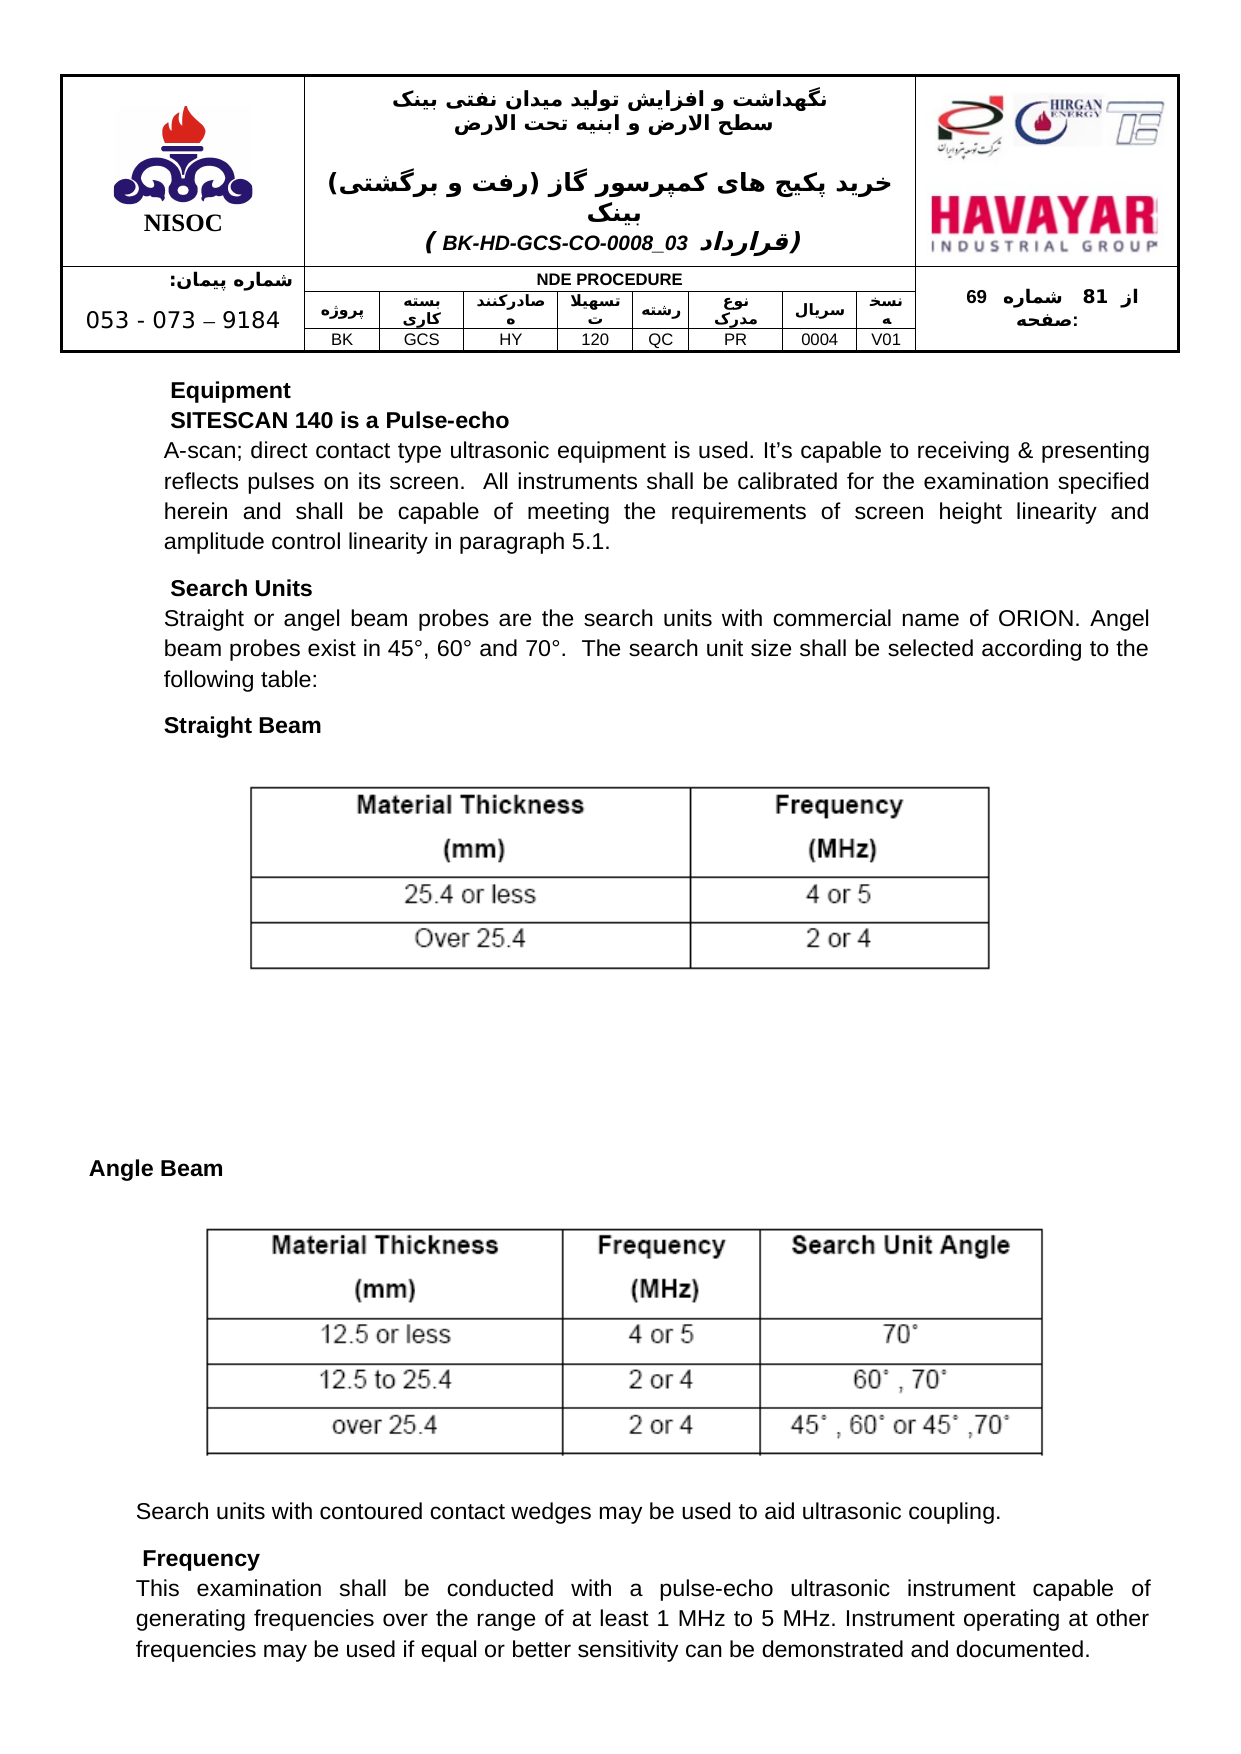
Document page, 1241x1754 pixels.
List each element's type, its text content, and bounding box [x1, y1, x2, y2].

picture [925, 92, 1166, 255]
list Frequency [136, 1545, 1152, 1571]
text Straight Beam [164, 712, 1152, 739]
picture [113, 106, 253, 208]
list Equipment [164, 377, 1152, 403]
text This examination shall be conducted with a pulse-echo ultrasonic instrument capable of generating frequencies over the range of at least 1 MHz to 5 MHz. Instrument operating at other frequencies may be used if equal or better sensitivity can be demonstrated and documented. [136, 1575, 1152, 1662]
text Search units with contoured contact wedges may be used to aid ultrasonic coupling. [136, 1498, 1152, 1524]
text Angle Beam [89, 1154, 1152, 1181]
text Search Units [164, 575, 1152, 601]
text A-scan; direct contact type ultrasonic equipment is used. It’s capable to receiving & presenting reflects pulses on its screen. All instruments shall be calibrated for the examination specified herein and shall be capable of meeting the requirements of screen height linearity and amplitude control linearity in paragraph 5.1. [164, 437, 1152, 554]
text Straight or angel beam probes are the search units with commercial name of ORION. Angel beam probes exist in 45°, 60° and 70°. The search unit size shall be selected according to the following table: [164, 605, 1152, 692]
text SITESCAN 140 is a Pulse-echo [164, 407, 1152, 433]
